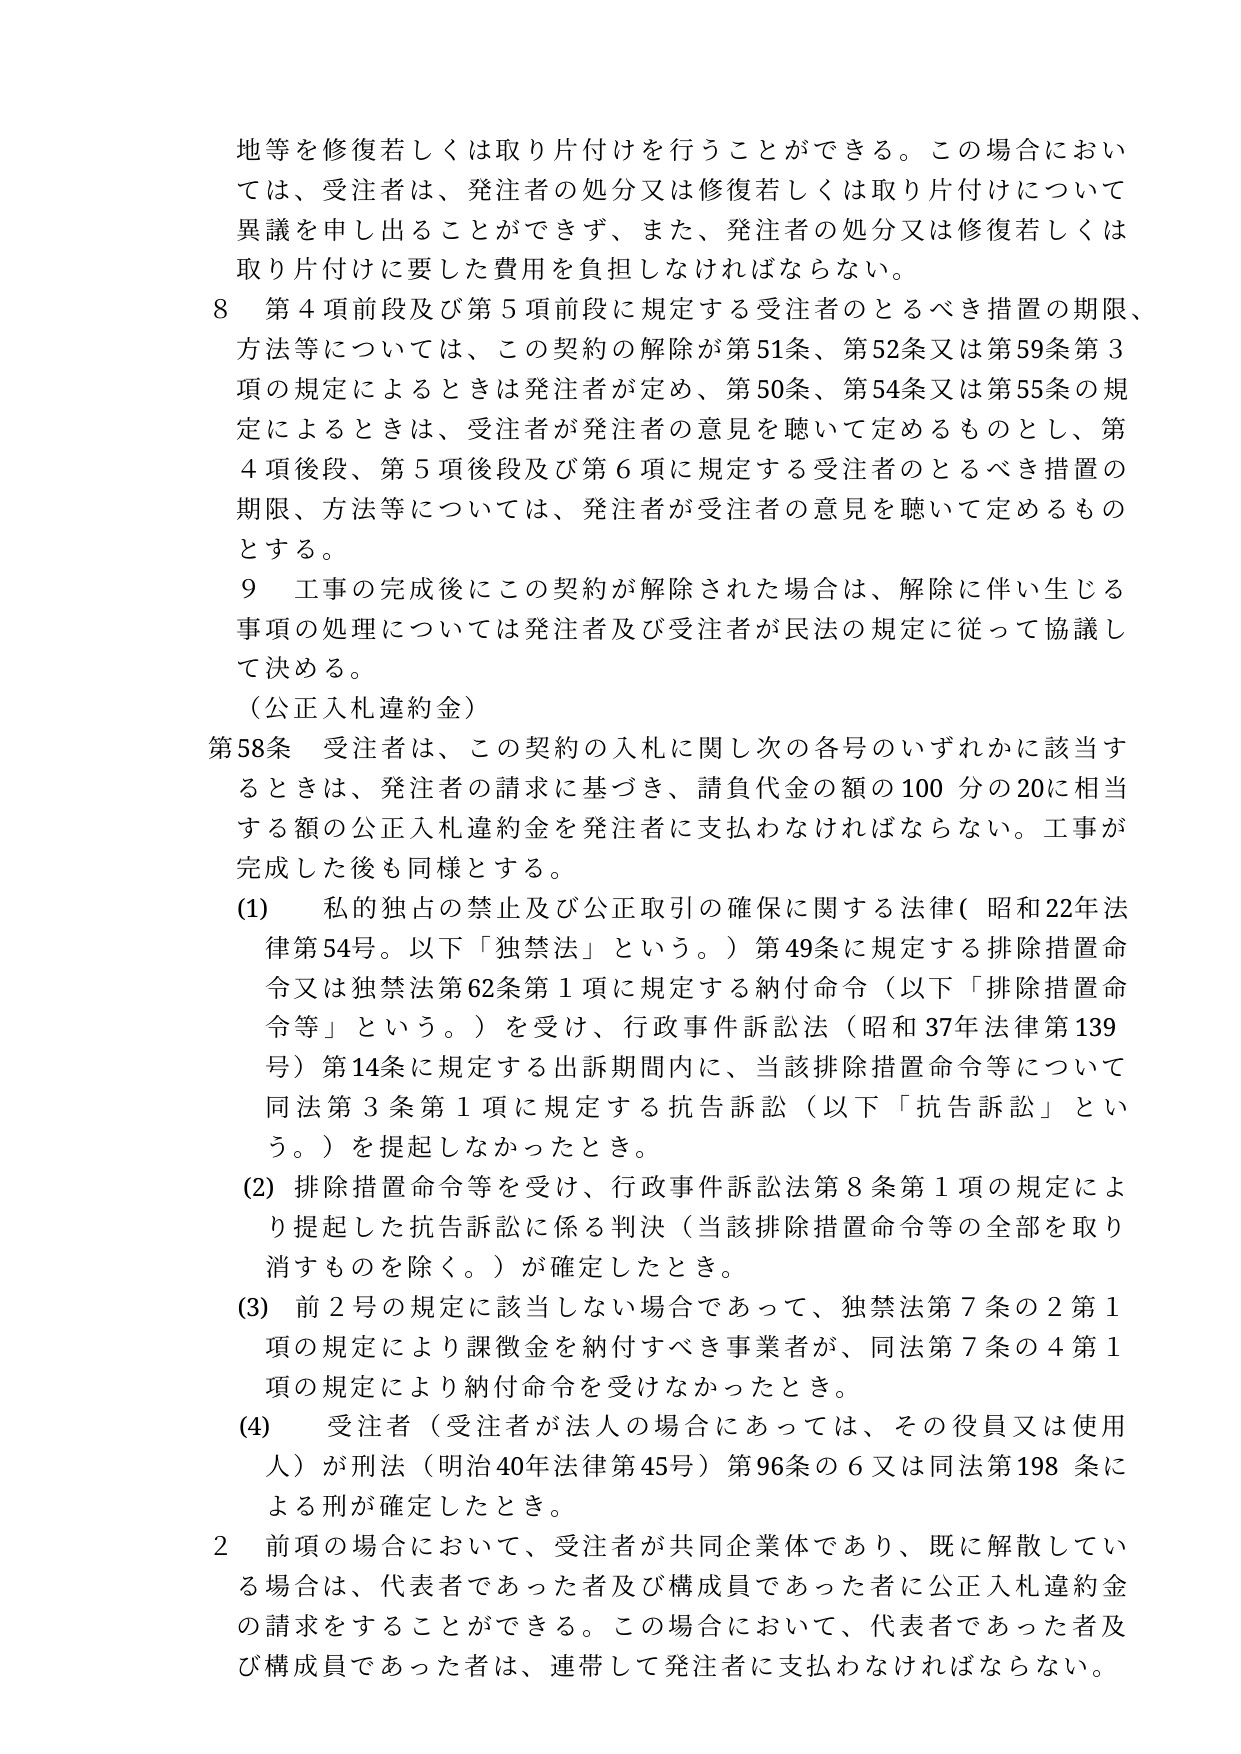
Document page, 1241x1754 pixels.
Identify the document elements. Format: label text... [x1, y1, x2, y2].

text ２ 前項の場合において、受注者が共同企業体であり、既に解散している場合は、代表者であった者及び構成員であった者に公正入札違約金の請求をすることができる。この場合において、代表者であった者及び構成員であった者は、連帯して発注者に支払わなければならない。 [179, 1525, 1132, 1684]
text (1) 私的独占の禁止及び公正取引の確保に関する法律(昭和22年法律第54号。以下「独禁法」という。）第49条に規定する排除措置命令又は独禁法第62条第１項に規定する納付命令（以下「排除措置命令等」という。）を受け、行政事件訴訟法（昭和37年法律第139号）第14条に規定する出訴期間内に、当該排除措置命令等について同法第３条第１項に規定する抗告訴訟（以下「抗告訴訟」という。）を提起しなかったとき。 [179, 887, 1132, 1166]
text ８ 第４項前段及び第５項前段に規定する受注者のとるべき措置の期限、方法等については、この契約の解除が第51条、第52条又は第59条第３項の規定によるときは発注者が定め、第50条、第54条又は第55条の規定によるときは、受注者が発注者の意見を聴いて定めるものとし、第４項後段、第５項後段及び第６項に規定する受注者のとるべき措置の期限、方法等については、発注者が受注者の意見を聴いて定めるものとする。 [179, 288, 1132, 567]
text （公正入札違約金） [179, 687, 1132, 727]
text (4) 受注者（受注者が法人の場合にあっては、その役員又は使用人）が刑法（明治40年法律第45号）第96条の６又は同法第198条による刑が確定したとき。 [179, 1405, 1132, 1525]
text ９ 工事の完成後にこの契約が解除された場合は、解除に伴い生じる事項の処理については発注者及び受注者が民法の規定に従って協議して決める。 [208, 567, 1132, 687]
text (2) 排除措置命令等を受け、行政事件訴訟法第８条第１項の規定により提起した抗告訴訟に係る判決（当該排除措置命令等の全部を取り消すものを除く。）が確定したとき。 [212, 1166, 1132, 1286]
text 第58条 受注者は、この契約の入札に関し次の各号のいずれかに該当するときは、発注者の請求に基づき、請負代金の額の100分の20に相当する額の公正入札違約金を発注者に支払わなければならない。工事が完成した後も同様とする。 [179, 727, 1132, 887]
text (3) 前２号の規定に該当しない場合であって、独禁法第７条の２第１項の規定により課徴金を納付すべき事業者が、同法第７条の４第１項の規定により納付命令を受けなかったとき。 [179, 1286, 1132, 1405]
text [179, 128, 1132, 288]
